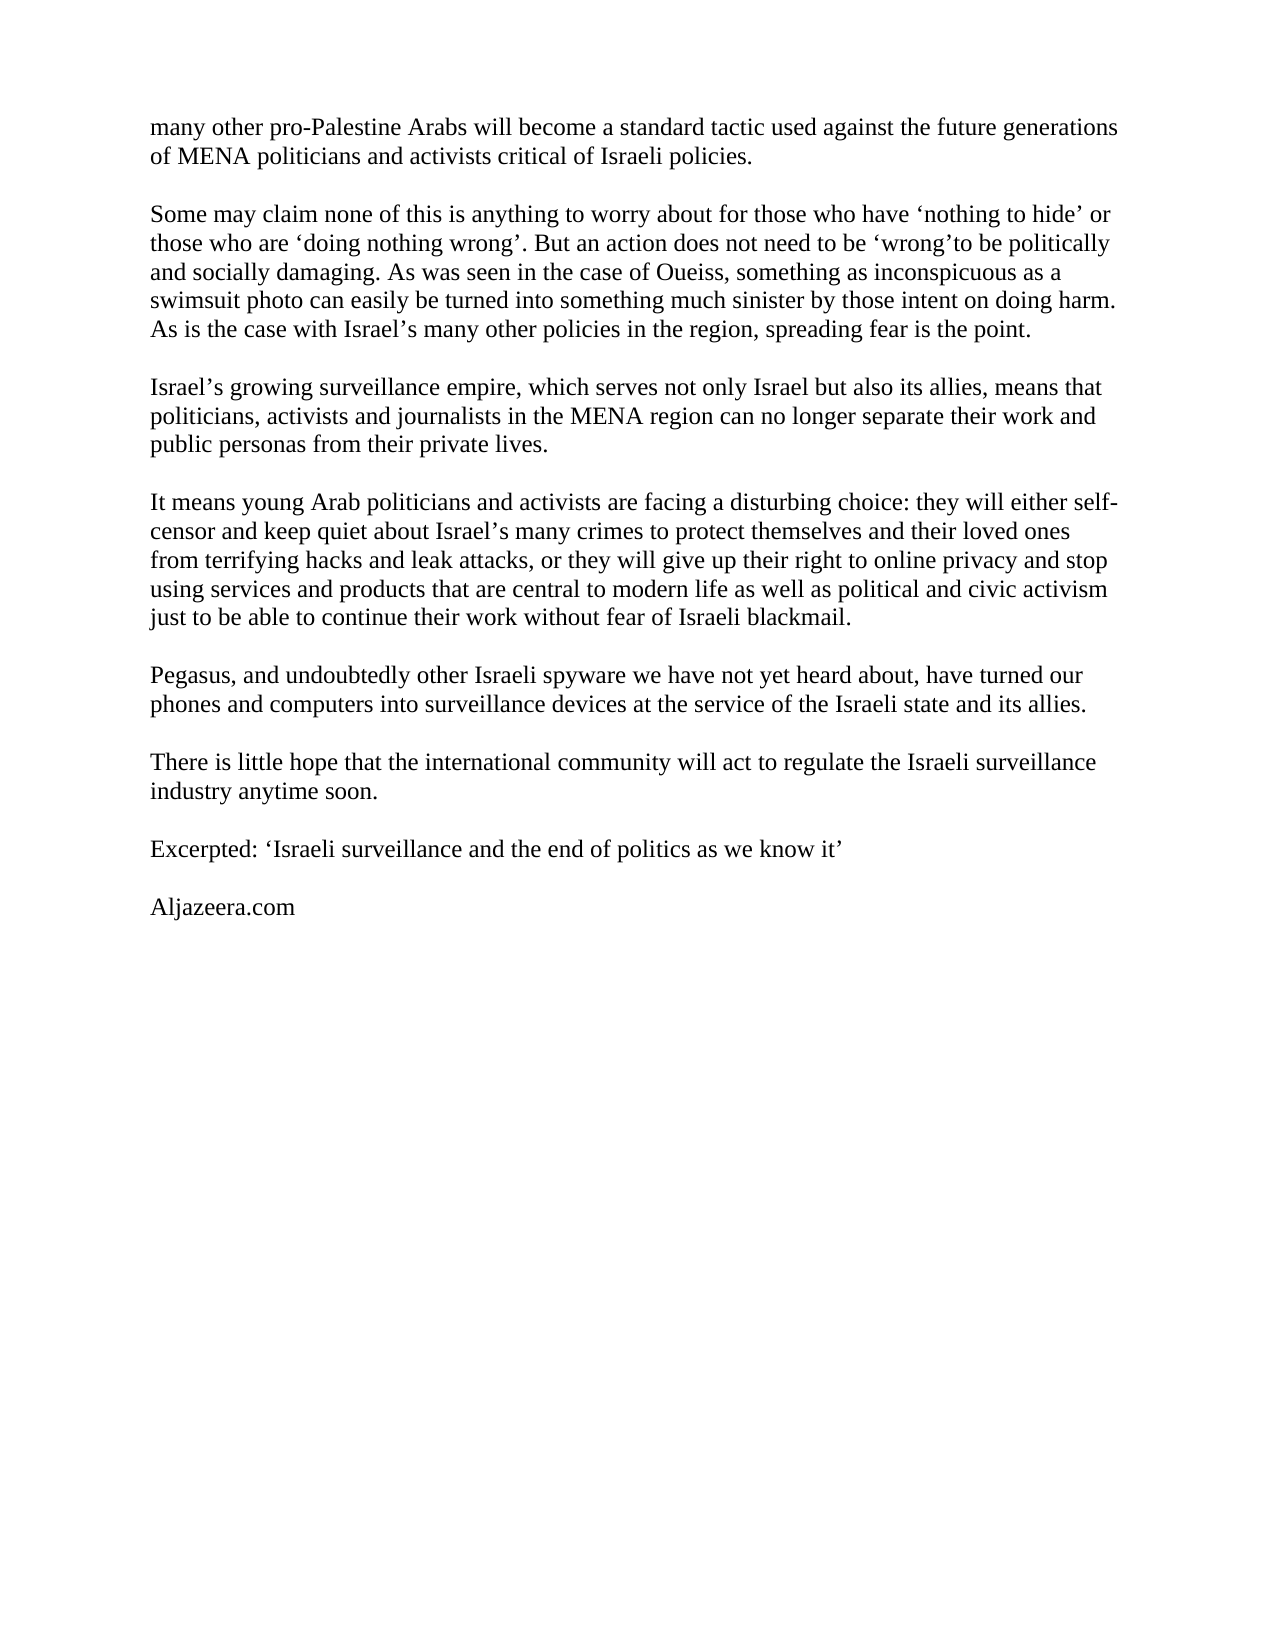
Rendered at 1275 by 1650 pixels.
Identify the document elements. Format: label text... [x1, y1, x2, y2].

text Excerpted: ‘Israeli surveillance and the end of politics as we know it’ [150, 834, 1125, 862]
text Pegasus, and undoubtedly other Israeli spyware we have not yet heard about, have turned our phones and computers into surveillance devices at the service of the Israeli state and its allies. [150, 660, 1125, 718]
text Some may claim none of this is anything to worry about for those who have ‘nothing to hide’ or those who are ‘doing nothing wrong’. But an action does not need to be ‘wrong’to be politically and socially damaging. As was seen in the case of Oueiss, something as inconspicuous as a swimsuit photo can easily be turned into something much sinister by those intent on doing harm. As is the case with Israel’s many other policies in the region, spreading fear is the point. [150, 199, 1125, 343]
text There is little hope that the international community will act to regulate the Israeli surveillance industry anytime soon. [150, 747, 1125, 804]
text It means young Arab politicians and activists are facing a disturbing choice: they will either self-censor and keep quiet about Israel’s many crimes to protect themselves and their loved ones from terrifying hacks and leak attacks, or they will give up their right to online privacy and stop using services and products that are central to modern life as well as political and civic activism just to be able to continue their work without fear of Israeli blackmail. [150, 487, 1125, 631]
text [150, 112, 1125, 170]
text Aljazeera.com [150, 892, 1125, 920]
text Israel’s growing surveillance empire, which serves not only Israel but also its allies, means that politicians, activists and journalists in the MENA region can no longer separate their work and public personas from their private lives. [150, 372, 1125, 458]
